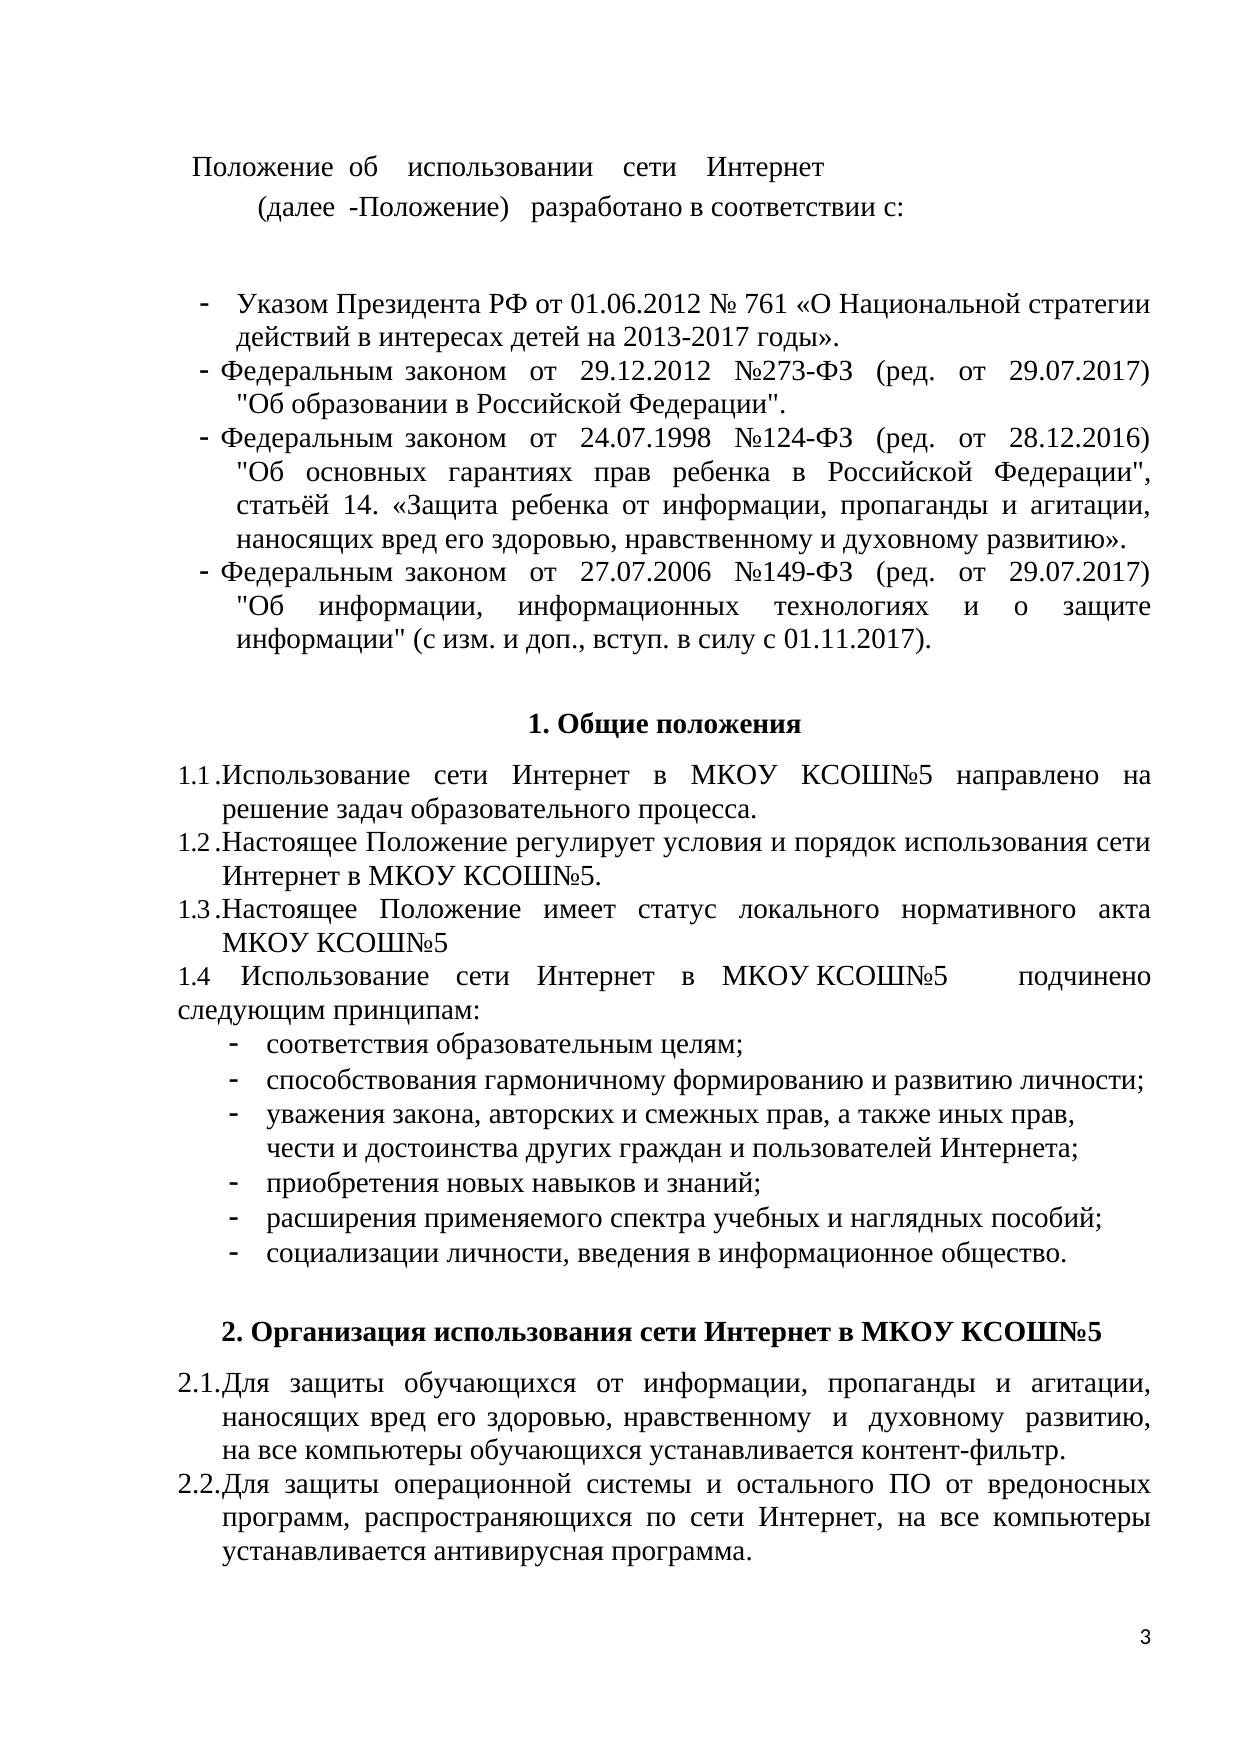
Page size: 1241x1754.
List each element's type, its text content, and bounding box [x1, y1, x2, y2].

list расширения применяемого спектра учебных и наглядных пособий; [228, 1199, 1240, 1235]
list Общие положения [528, 706, 1240, 740]
text  Федеральным законом от 24.07.1998 №124-ФЗ (ред. от 28.12.2016) "Об основных гарантиях прав ребенка в Российской Федерации", статьёй 14. «Защита ребенка от информации, пропаганды и агитации, наносящих вред его здоровью, нравственному и духовному развитию». [199, 420, 1152, 554]
list социализации личности, введения в информационное общество. [228, 1235, 1240, 1269]
list Для защиты обучающихся от информации, пропаганды и агитации, наносящих вред его здоровью, нравственному и духовному развитию, на все компьютеры обучающихся устанавливается контент-фильтр. [177, 1365, 1152, 1466]
text Положение об использовании сети Интернет [17, 149, 1152, 182]
text  Федеральным законом от 27.07.2006 №149-ФЗ (ред. от 29.07.2017) "Об информации, информационных технологиях и о защите информации" (с изм. и доп., вступ. в силу с 01.11.2017). [199, 554, 1152, 655]
text (далее -Положение) разработано в соответствии с: [17, 189, 1152, 223]
list Указом Президента РФ от 01.06.2012 № 761 «О Национальной стратегии действий в интересах детей на 2013-2017 годы». [199, 286, 1151, 353]
text  Федеральным законом от 29.12.2012 №273-ФЗ (ред. от 29.07.2017) "Об образовании в Российской Федерации". [199, 353, 1152, 420]
list .Использование сети Интернет в МКОУ КСОШ№5 направлено на решение задач образовательного процесса. [177, 757, 1152, 824]
list соответствия образовательным целям; [228, 1026, 1240, 1061]
list способствования гармоничному формированию и развитию личности; [228, 1061, 1240, 1097]
list .Настоящее Положение регулирует условия и порядок использования сети Интернет в МКОУ КСОШ№5. [177, 824, 1152, 891]
list Использование сети Интернет в МКОУ КСОШ№5 подчинено следующим принципам: [177, 958, 1152, 1026]
list .Настоящее Положение имеет статус локального нормативного акта МКОУ КСОШ№5 [177, 891, 1152, 958]
list Для защиты операционной системы и остального ПО от вредоносных программ, распространяющихся по сети Интернет, на все компьютеры устанавливается антивирусная программа. [177, 1466, 1152, 1566]
list Организация использования сети Интернет в МКОУ КСОШ№5 [221, 1314, 1240, 1348]
list уважения закона, авторских и смежных прав, а также иных прав, чести и достоинства других граждан и пользователей Интернета; [228, 1097, 1151, 1164]
list приобретения новых навыков и знаний; [228, 1164, 1240, 1199]
